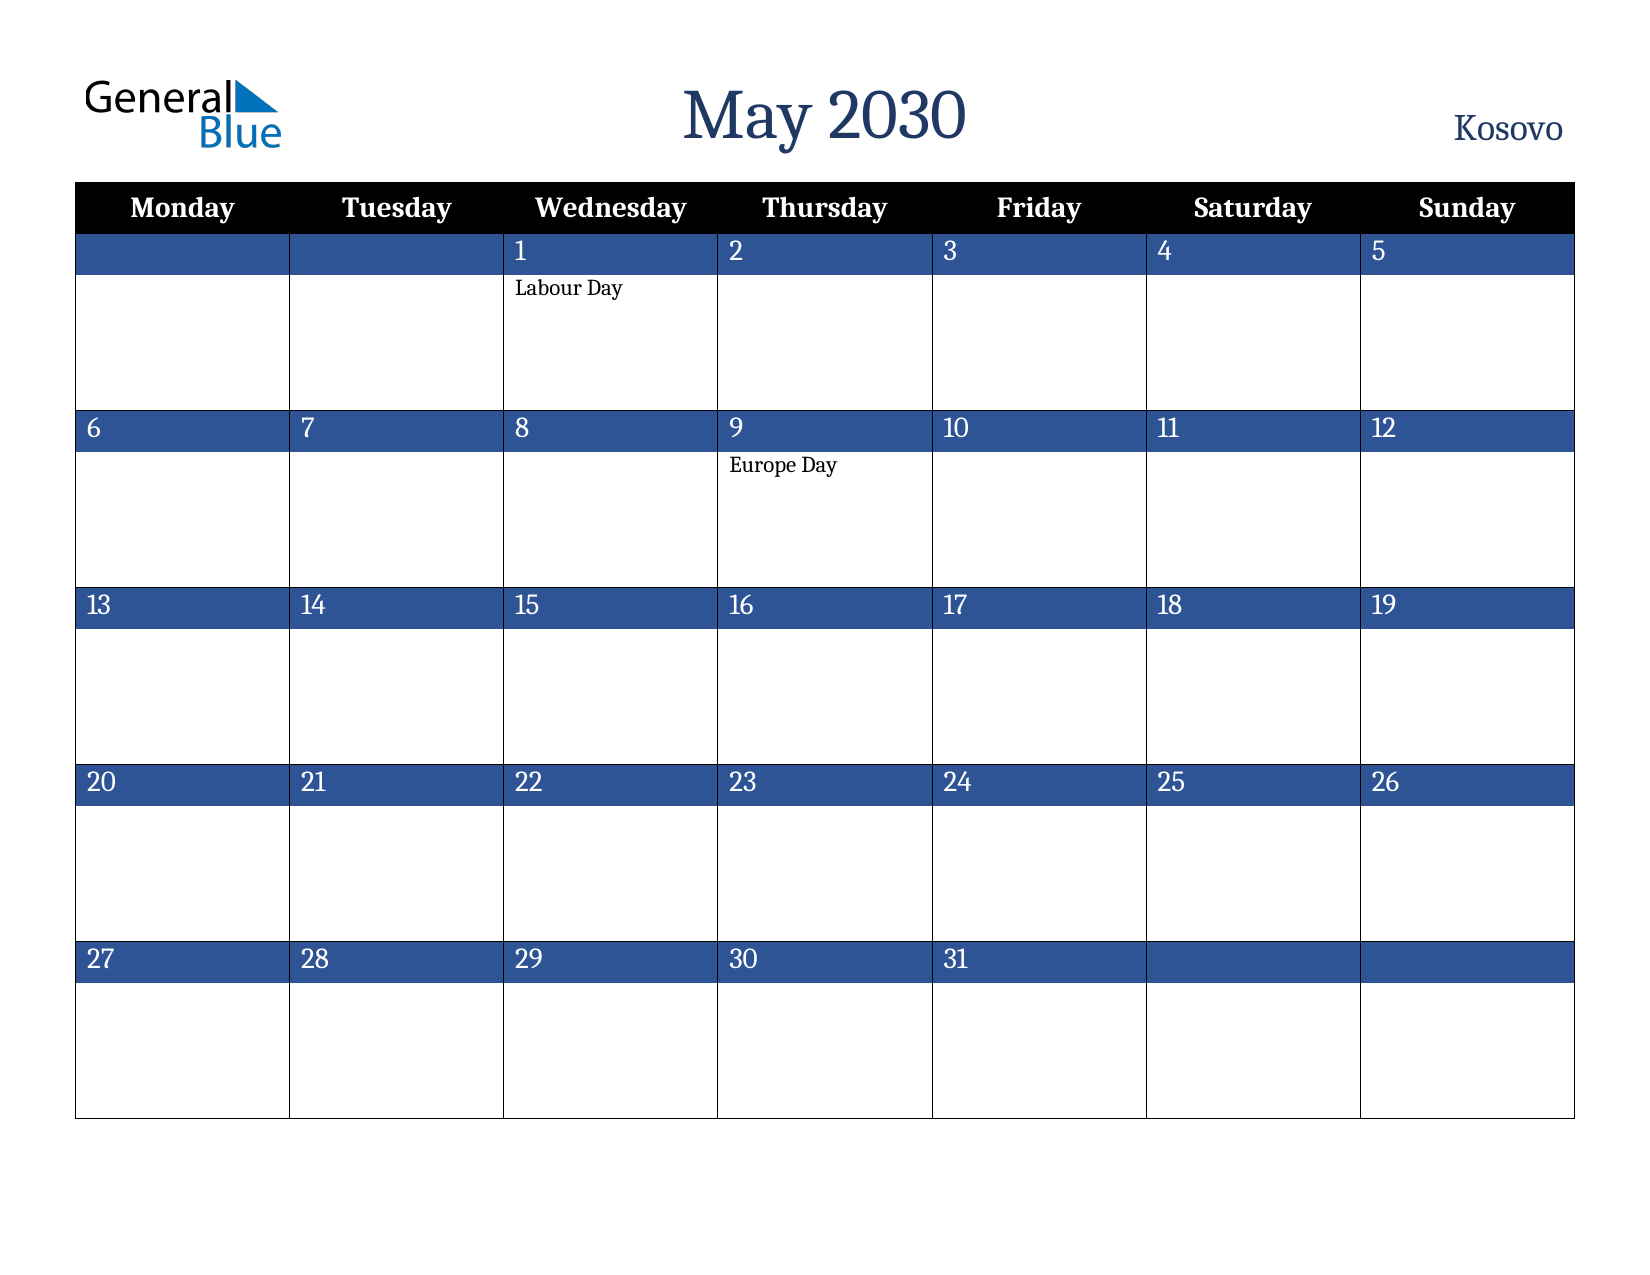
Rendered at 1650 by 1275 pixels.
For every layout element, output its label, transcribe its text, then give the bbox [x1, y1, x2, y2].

table_cell Labour Day [504, 275, 717, 410]
table_cell 8 [504, 411, 717, 452]
table_cell 3 [933, 234, 1146, 275]
table_cell 16 [718, 588, 932, 629]
table_cell [1147, 983, 1360, 1118]
table_cell [933, 806, 1146, 941]
table_cell [76, 234, 289, 275]
table_cell [1147, 629, 1360, 764]
table_cell 9 [718, 411, 932, 452]
table_header May 2030 [504, 75, 1146, 182]
table_cell 20 [76, 765, 289, 806]
table_cell [718, 983, 932, 1118]
table_cell Tuesday [290, 183, 503, 233]
table_cell [1361, 452, 1574, 587]
table_cell 2 [718, 234, 932, 275]
table_cell [76, 275, 289, 410]
table_cell [1147, 275, 1360, 410]
table_cell Thursday [718, 183, 932, 233]
table_cell [504, 452, 717, 587]
table_cell [1361, 942, 1574, 983]
table_header Kosovo [1146, 75, 1574, 182]
table_cell [76, 452, 289, 587]
table_cell 12 [1361, 411, 1574, 452]
table_cell [290, 275, 503, 410]
table_cell 25 [1147, 765, 1360, 806]
table_header [76, 75, 503, 182]
table_cell 28 [290, 942, 503, 983]
table_cell [1147, 452, 1360, 587]
picture [86, 80, 281, 148]
table_cell [1361, 983, 1574, 1118]
table_cell 5 [1361, 234, 1574, 275]
table_cell Friday [933, 183, 1146, 233]
table_cell [718, 275, 932, 410]
table_cell [290, 983, 503, 1118]
table_cell Europe Day [718, 452, 932, 587]
table_cell Sunday [1361, 183, 1574, 233]
table_cell [718, 629, 932, 764]
table_cell [504, 983, 717, 1118]
table_cell [76, 983, 289, 1118]
table_cell [1147, 806, 1360, 941]
table_cell 6 [76, 411, 289, 452]
table_cell 10 [933, 411, 1146, 452]
table_cell 30 [718, 942, 932, 983]
table_cell [504, 806, 717, 941]
table_cell 18 [1147, 588, 1360, 629]
table_cell [290, 629, 503, 764]
table_cell Monday [76, 183, 289, 233]
table_cell [290, 234, 503, 275]
table_cell 27 [76, 942, 289, 983]
table_cell 29 [504, 942, 717, 983]
table_cell [933, 275, 1146, 410]
table_cell 31 [933, 942, 1146, 983]
table_cell 22 [504, 765, 717, 806]
table_cell [1147, 942, 1360, 983]
table_cell [1361, 629, 1574, 764]
table_cell [933, 983, 1146, 1118]
table_cell 13 [76, 588, 289, 629]
table_cell 26 [1361, 765, 1574, 806]
table_cell [718, 806, 932, 941]
table_cell 23 [718, 765, 932, 806]
table_cell 24 [933, 765, 1146, 806]
table_cell [290, 806, 503, 941]
table_cell [76, 806, 289, 941]
table_cell 1 [504, 234, 717, 275]
table_cell 19 [1361, 588, 1574, 629]
table_cell 7 [290, 411, 503, 452]
table_cell [76, 629, 289, 764]
table_cell 4 [1147, 234, 1360, 275]
table_cell 11 [1147, 411, 1360, 452]
table_cell [504, 629, 717, 764]
table_cell 21 [290, 765, 503, 806]
table_cell [290, 452, 503, 587]
table_cell Wednesday [504, 183, 717, 233]
table_cell [1361, 806, 1574, 941]
table_cell [1361, 275, 1574, 410]
table_cell 15 [504, 588, 717, 629]
table_cell [933, 629, 1146, 764]
table_cell 17 [933, 588, 1146, 629]
table_cell Saturday [1147, 183, 1360, 233]
table_cell [933, 452, 1146, 587]
table_cell 14 [290, 588, 503, 629]
